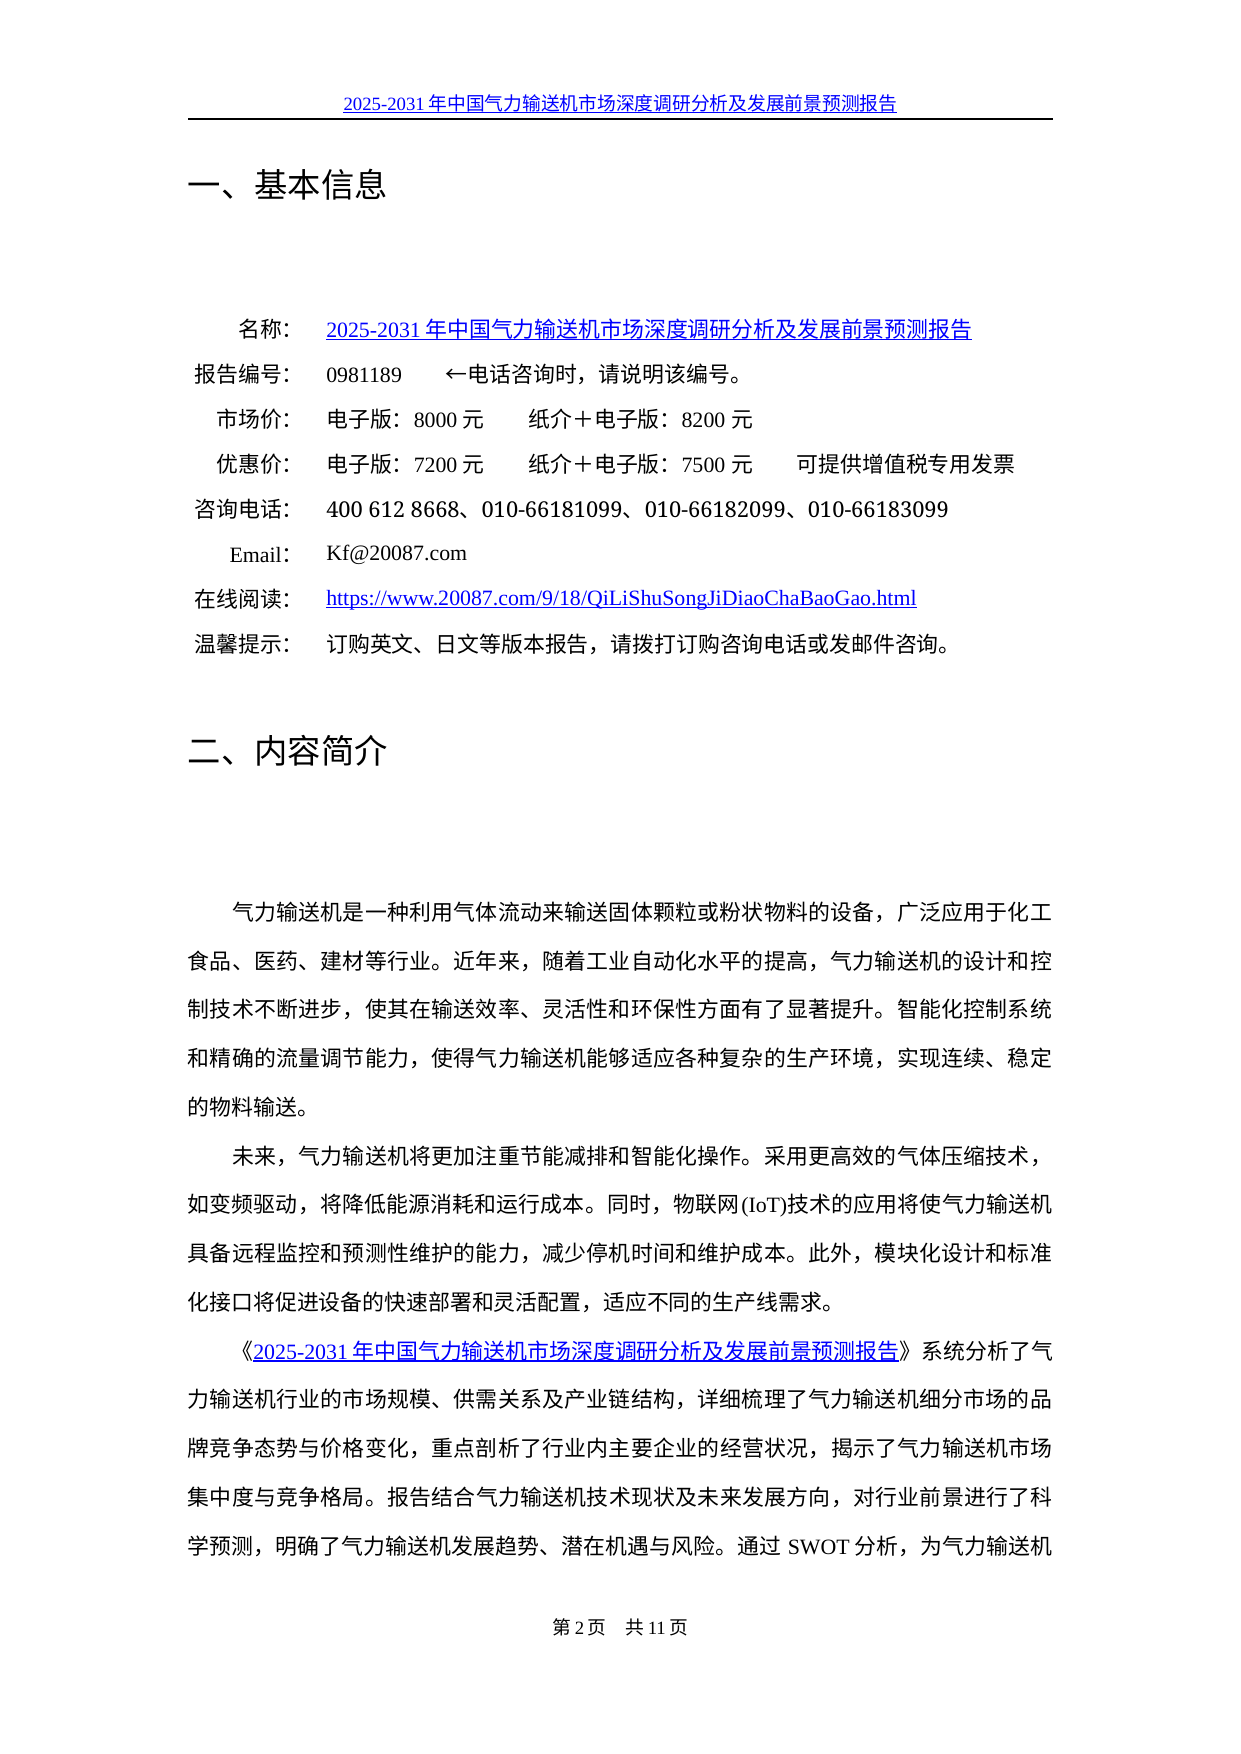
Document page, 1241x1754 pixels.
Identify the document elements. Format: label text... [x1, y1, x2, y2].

table_cell 市场价： [167, 402, 315, 447]
table_cell 在线阅读： [167, 582, 315, 627]
table_cell 电子版：8000 元 纸介＋电子版：8200 元 [315, 402, 1073, 447]
table_cell 优惠价： [167, 447, 315, 492]
table_header 2025-2031年中国气力输送机市场深度调研分析及发展前景预测报告 [315, 312, 1073, 357]
table_cell Email： [167, 537, 315, 582]
table_cell 温馨提示： [167, 627, 315, 672]
table_cell 订购英文、日文等版本报告，请拨打订购咨询电话或发邮件咨询。 [315, 627, 1073, 672]
table_cell [315, 582, 1073, 627]
table_cell 400 612 8668、010-66181099、010-66182099、010-66183099 [315, 492, 1073, 537]
table_cell 报告编号： [167, 357, 315, 402]
title 一、基本信息 [187, 150, 1053, 215]
title 二、内容简介 [187, 717, 1053, 782]
table_cell 0981189 ←电话咨询时，请说明该编号。 [315, 357, 1073, 402]
table_cell 电子版：7200 元 纸介＋电子版：7500 元 可提供增值税专用发票 [315, 447, 1073, 492]
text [187, 894, 1053, 1561]
table_header 名称： [167, 312, 315, 357]
table_cell 咨询电话： [167, 492, 315, 537]
table_cell Kf@20087.com [315, 537, 1073, 582]
